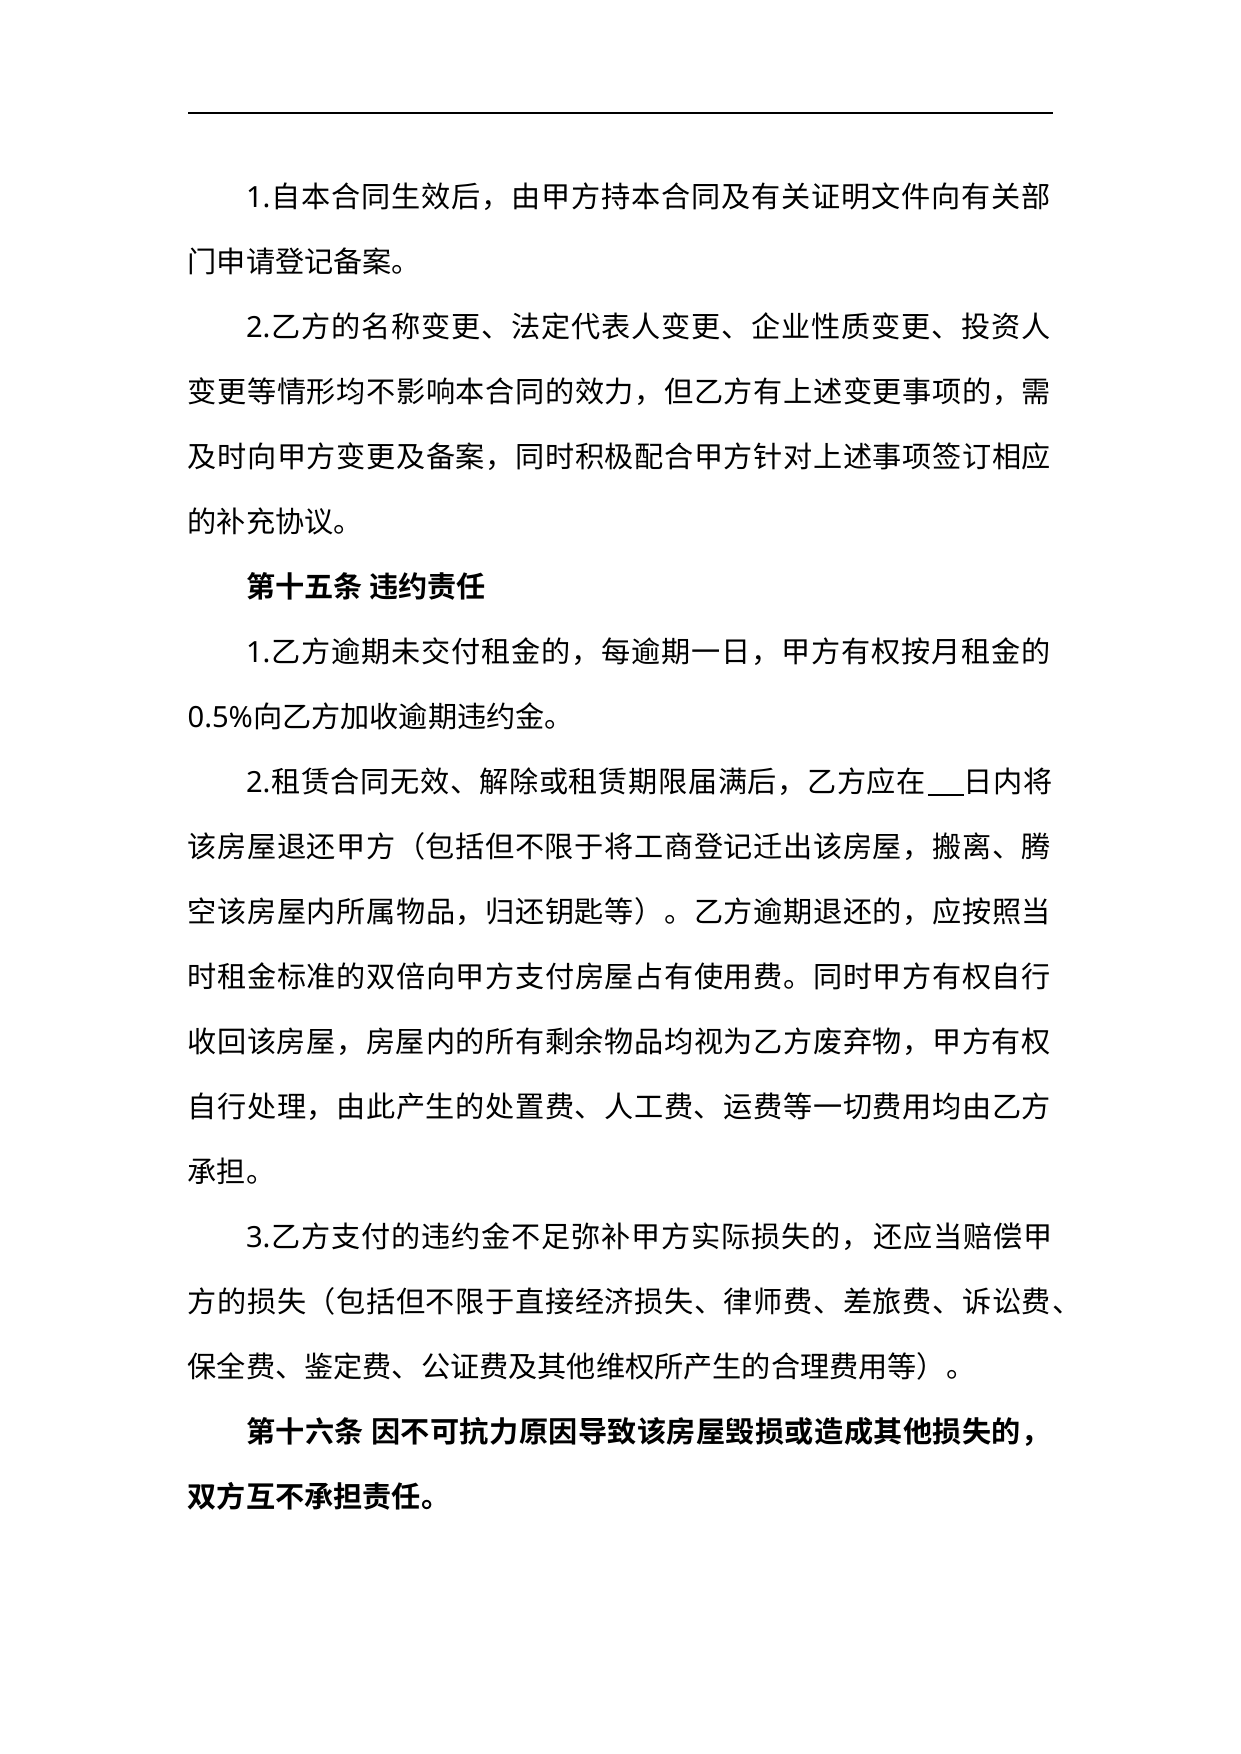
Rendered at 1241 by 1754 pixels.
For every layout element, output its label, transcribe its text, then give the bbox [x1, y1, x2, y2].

text 1.乙方逾期未交付租金的，每逾期一日，甲方有权按月租金的0.5%向乙方加收逾期违约金。 [187, 617, 1053, 747]
text 3.乙方支付的违约金不足弥补甲方实际损失的，还应当赔偿甲方的损失（包括但不限于直接经济损失、律师费、差旅费、诉讼费、保全费、鉴定费、公证费及其他维权所产生的合理费用等）。 [187, 1202, 1053, 1397]
text 2.租赁合同无效、解除或租赁期限届满后，乙方应在 日内将该房屋退还甲方（包括但不限于将工商登记迁出该房屋，搬离、腾空该房屋内所属物品，归还钥匙等）。乙方逾期退还的，应按照当时租金标准的双倍向甲方支付房屋占有使用费。同时甲方有权自行收回该房屋，房屋内的所有剩余物品均视为乙方废弃物，甲方有权自行处理，由此产生的处置费、人工费、运费等一切费用均由乙方承担。 [187, 747, 1053, 1202]
text 1.自本合同生效后，由甲方持本合同及有关证明文件向有关部门申请登记备案。 [187, 162, 1053, 292]
text 2.乙方的名称变更、法定代表人变更、企业性质变更、投资人变更等情形均不影响本合同的效力，但乙方有上述变更事项的，需及时向甲方变更及备案，同时积极配合甲方针对上述事项签订相应的补充协议。 [187, 292, 1053, 552]
text 第十五条 违约责任 [187, 552, 1053, 617]
text 第十六条 因不可抗力原因导致该房屋毁损或造成其他损失的，双方互不承担责任。 [187, 1397, 1053, 1527]
